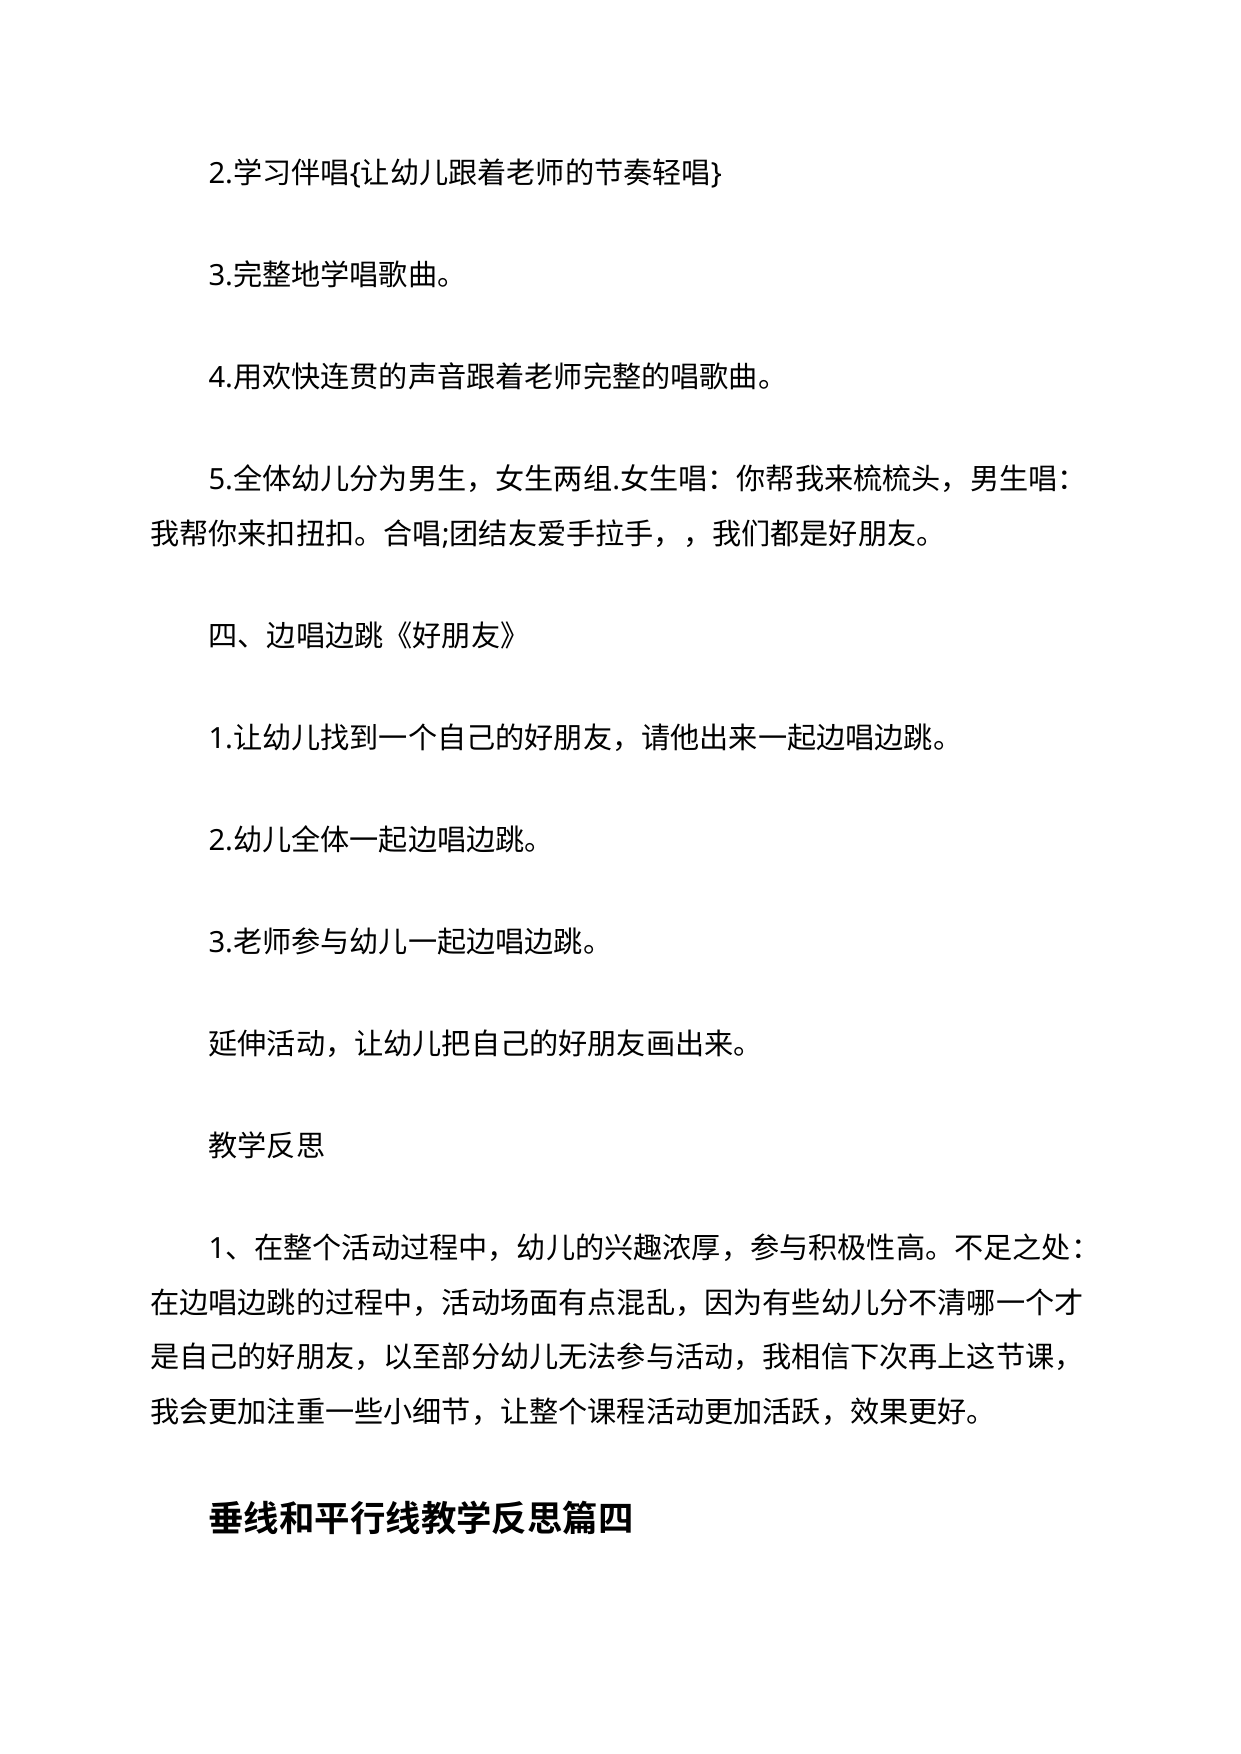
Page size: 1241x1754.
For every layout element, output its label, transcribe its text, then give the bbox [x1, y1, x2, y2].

text 1、在整个活动过程中，幼儿的兴趣浓厚，参与积极性高。不足之处：在边唱边跳的过程中，活动场面有点混乱，因为有些幼儿分不清哪一个才是自己的好朋友，以至部分幼儿无法参与活动，我相信下次再上这节课，我会更加注重一些小细节，让整个课程活动更加活跃，效果更好。 [150, 1224, 1090, 1431]
text 1.让幼儿找到一个自己的好朋友，请他出来一起边唱边跳。 [150, 715, 1090, 757]
text 4.用欢快连贯的声音跟着老师完整的唱歌曲。 [150, 354, 1090, 396]
text 教学反思 [150, 1122, 1090, 1165]
text 2.学习伴唱{让幼儿跟着老师的节奏轻唱} [150, 150, 1090, 192]
text 3.老师参与幼儿一起边唱边跳。 [150, 919, 1090, 961]
text 3.完整地学唱歌曲。 [150, 252, 1090, 294]
text 5.全体幼儿分为男生，女生两组.女生唱：你帮我来梳梳头，男生唱：我帮你来扣扭扣。合唱;团结友爱手拉手，，我们都是好朋友。 [150, 456, 1090, 553]
text 垂线和平行线教学反思篇四 [150, 1491, 1090, 1542]
text 2.幼儿全体一起边唱边跳。 [150, 817, 1090, 859]
text 延伸活动，让幼儿把自己的好朋友画出来。 [150, 1021, 1090, 1063]
text 四、边唱边跳《好朋友》 [150, 613, 1090, 655]
